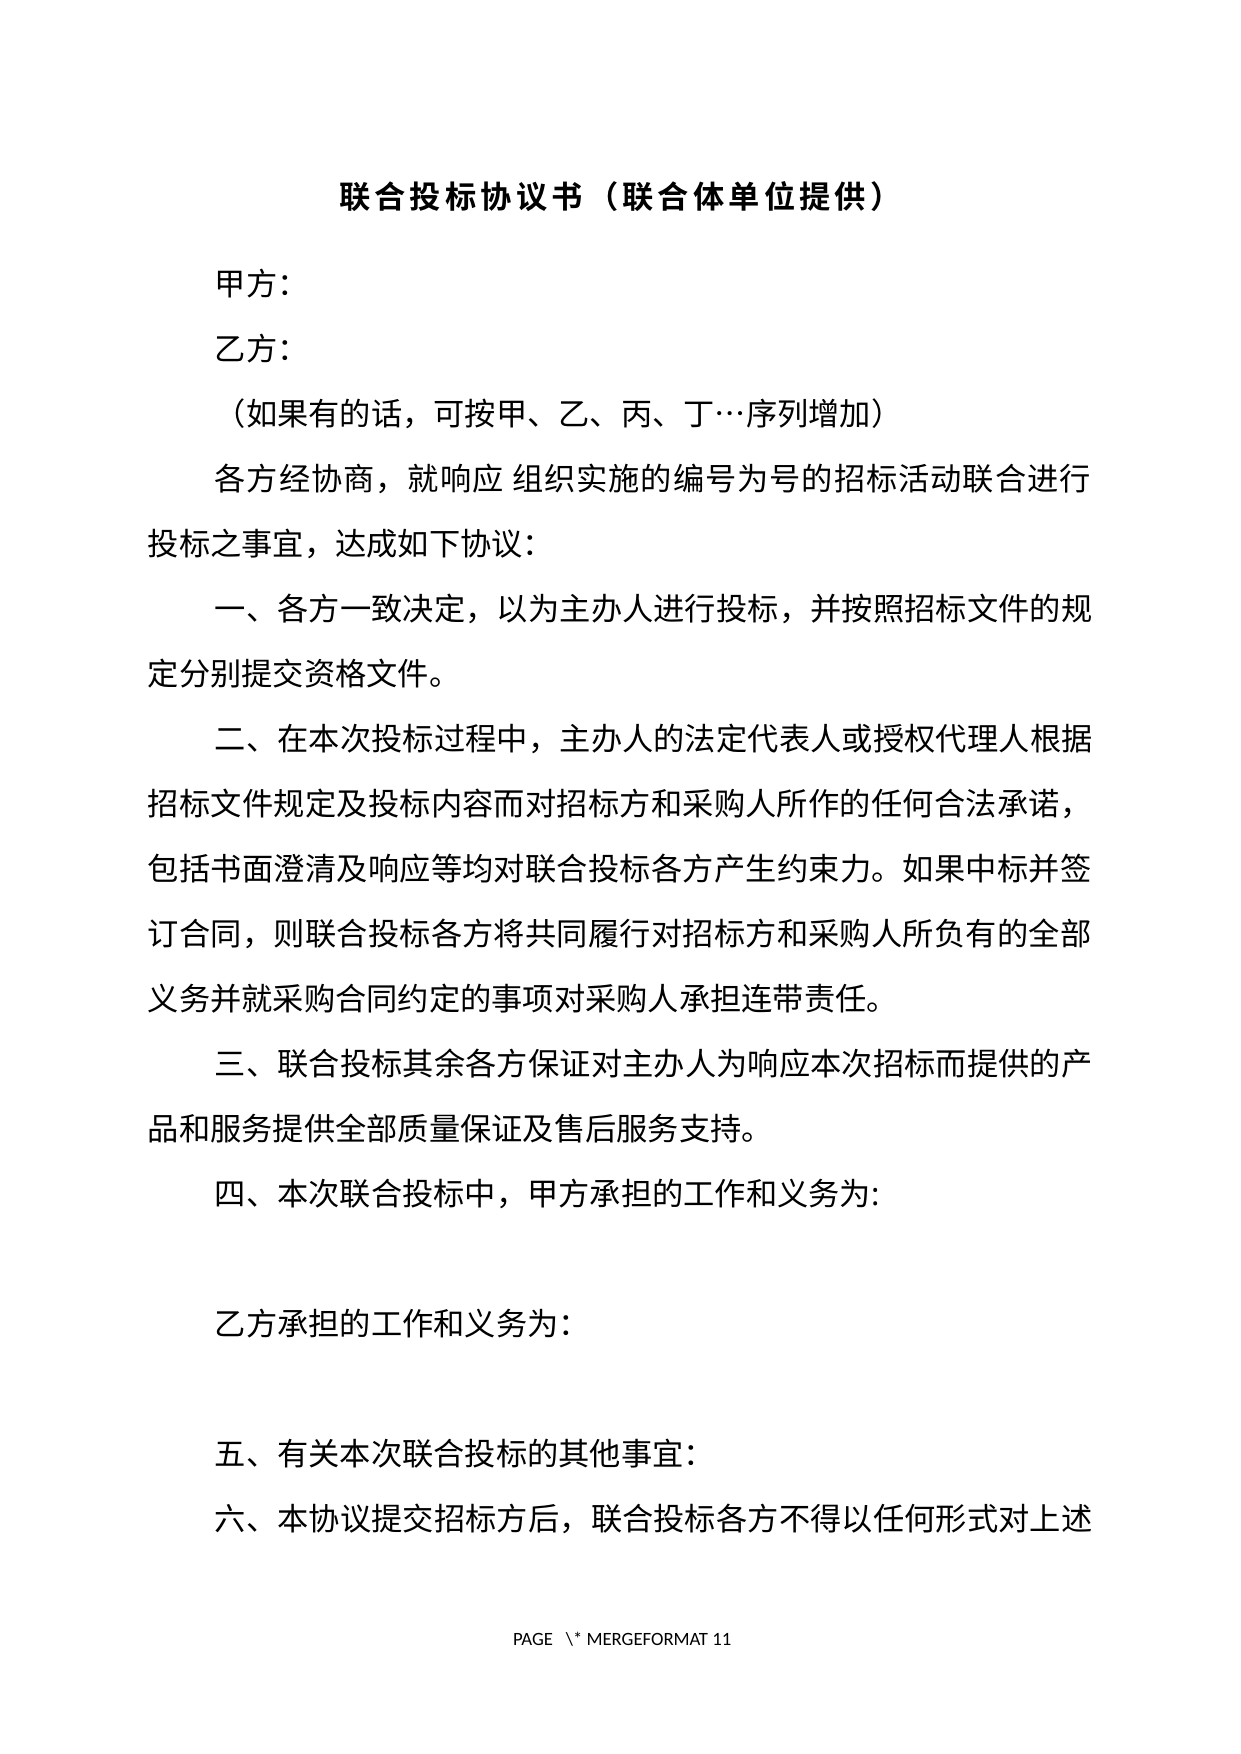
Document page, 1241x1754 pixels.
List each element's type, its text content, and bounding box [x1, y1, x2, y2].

text 各方经协商，就响应 组织实施的编号为号的招标活动联合进行投标之事宜，达成如下协议： [148, 444, 1092, 574]
text 三、联合投标其余各方保证对主办人为响应本次招标而提供的产品和服务提供全部质量保证及售后服务支持。 [148, 1029, 1092, 1159]
text 联合投标协议书（联合体单位提供） [148, 162, 1092, 227]
text 一、各方一致决定，以为主办人进行投标，并按照招标文件的规定分别提交资格文件。 [148, 574, 1092, 704]
text （如果有的话，可按甲、乙、丙、丁…序列增加） [148, 379, 1092, 444]
text 四、本次联合投标中，甲方承担的工作和义务为: [148, 1159, 1092, 1224]
text 乙方： [148, 314, 1092, 379]
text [148, 1484, 1092, 1549]
text 乙方承担的工作和义务为： [148, 1289, 1092, 1354]
text 五、有关本次联合投标的其他事宜： [148, 1419, 1092, 1484]
text 甲方： [148, 249, 1092, 314]
text 二、在本次投标过程中，主办人的法定代表人或授权代理人根据招标文件规定及投标内容而对招标方和采购人所作的任何合法承诺，包括书面澄清及响应等均对联合投标各方产生约束力。如果中标并签订合同，则联合投标各方将共同履行对招标方和采购人所负有的全部义务并就采购合同约定的事项对采购人承担连带责任。 [148, 704, 1092, 1029]
